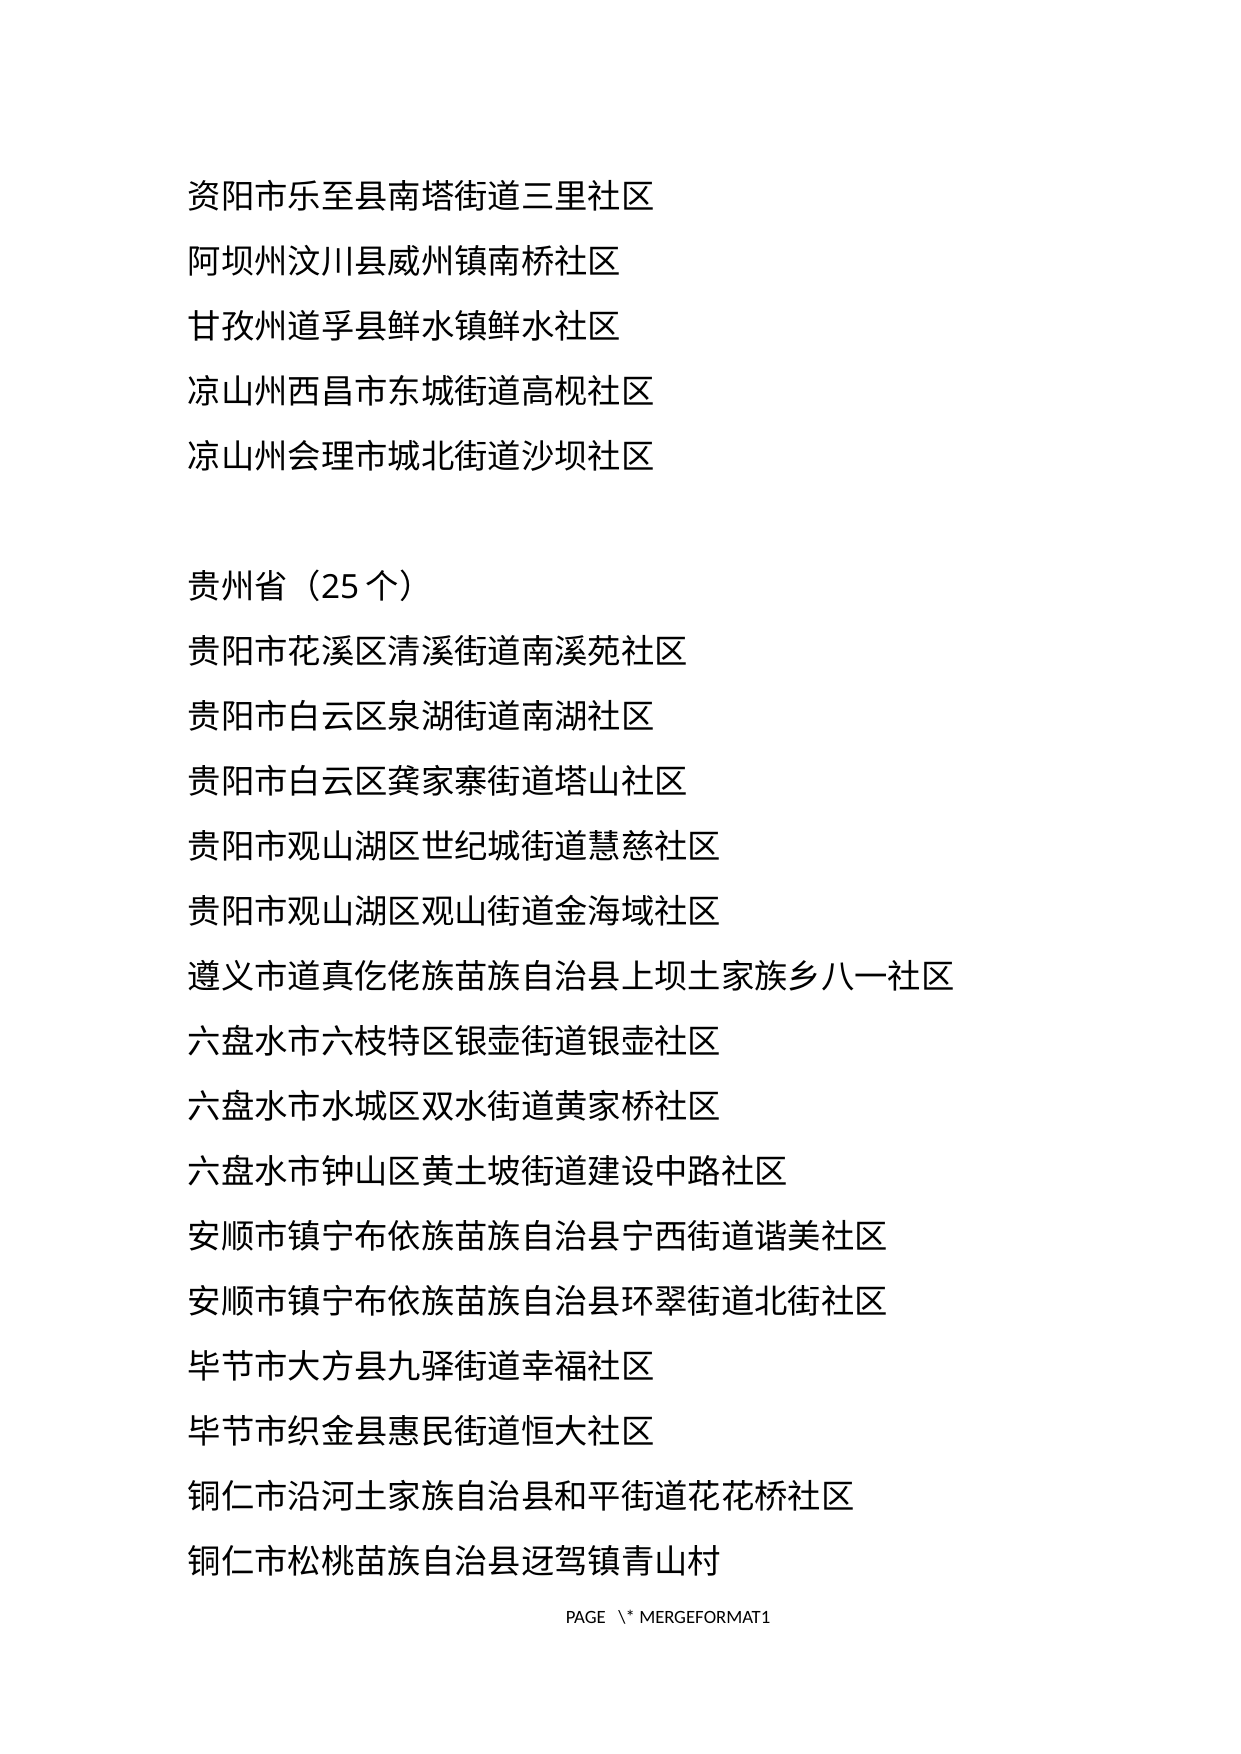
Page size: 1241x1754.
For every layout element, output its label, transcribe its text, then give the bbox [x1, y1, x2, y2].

text 阿坝州汶川县威州镇南桥社区 [187, 227, 1053, 292]
text 六盘水市水城区双水街道黄家桥社区 [187, 1072, 1053, 1137]
text 贵阳市白云区龚家寨街道塔山社区 [187, 747, 1053, 812]
text 遵义市道真仡佬族苗族自治县上坝土家族乡八一社区 [187, 942, 1053, 1007]
text 贵阳市白云区泉湖街道南湖社区 [187, 682, 1053, 747]
text 安顺市镇宁布依族苗族自治县宁西街道谐美社区 [187, 1202, 1053, 1267]
text 铜仁市沿河土家族自治县和平街道花花桥社区 [187, 1462, 1053, 1527]
text 资阳市乐至县南塔街道三里社区 [187, 162, 1053, 227]
text 贵阳市花溪区清溪街道南溪苑社区 [187, 617, 1053, 682]
text 凉山州西昌市东城街道高枧社区 [187, 357, 1053, 422]
text 毕节市织金县惠民街道恒大社区 [187, 1397, 1053, 1462]
text 贵阳市观山湖区观山街道金海域社区 [187, 877, 1053, 942]
text 安顺市镇宁布依族苗族自治县环翠街道北街社区 [187, 1267, 1053, 1332]
text 六盘水市六枝特区银壶街道银壶社区 [187, 1007, 1053, 1072]
text 贵阳市观山湖区世纪城街道慧慈社区 [187, 812, 1053, 877]
text 贵州省（25个） [187, 552, 1053, 617]
text 铜仁市松桃苗族自治县迓驾镇青山村 [187, 1527, 1053, 1592]
text 凉山州会理市城北街道沙坝社区 [187, 422, 1053, 487]
text 六盘水市钟山区黄土坡街道建设中路社区 [187, 1137, 1053, 1202]
text 甘孜州道孚县鲜水镇鲜水社区 [187, 292, 1053, 357]
text 毕节市大方县九驿街道幸福社区 [187, 1332, 1053, 1397]
